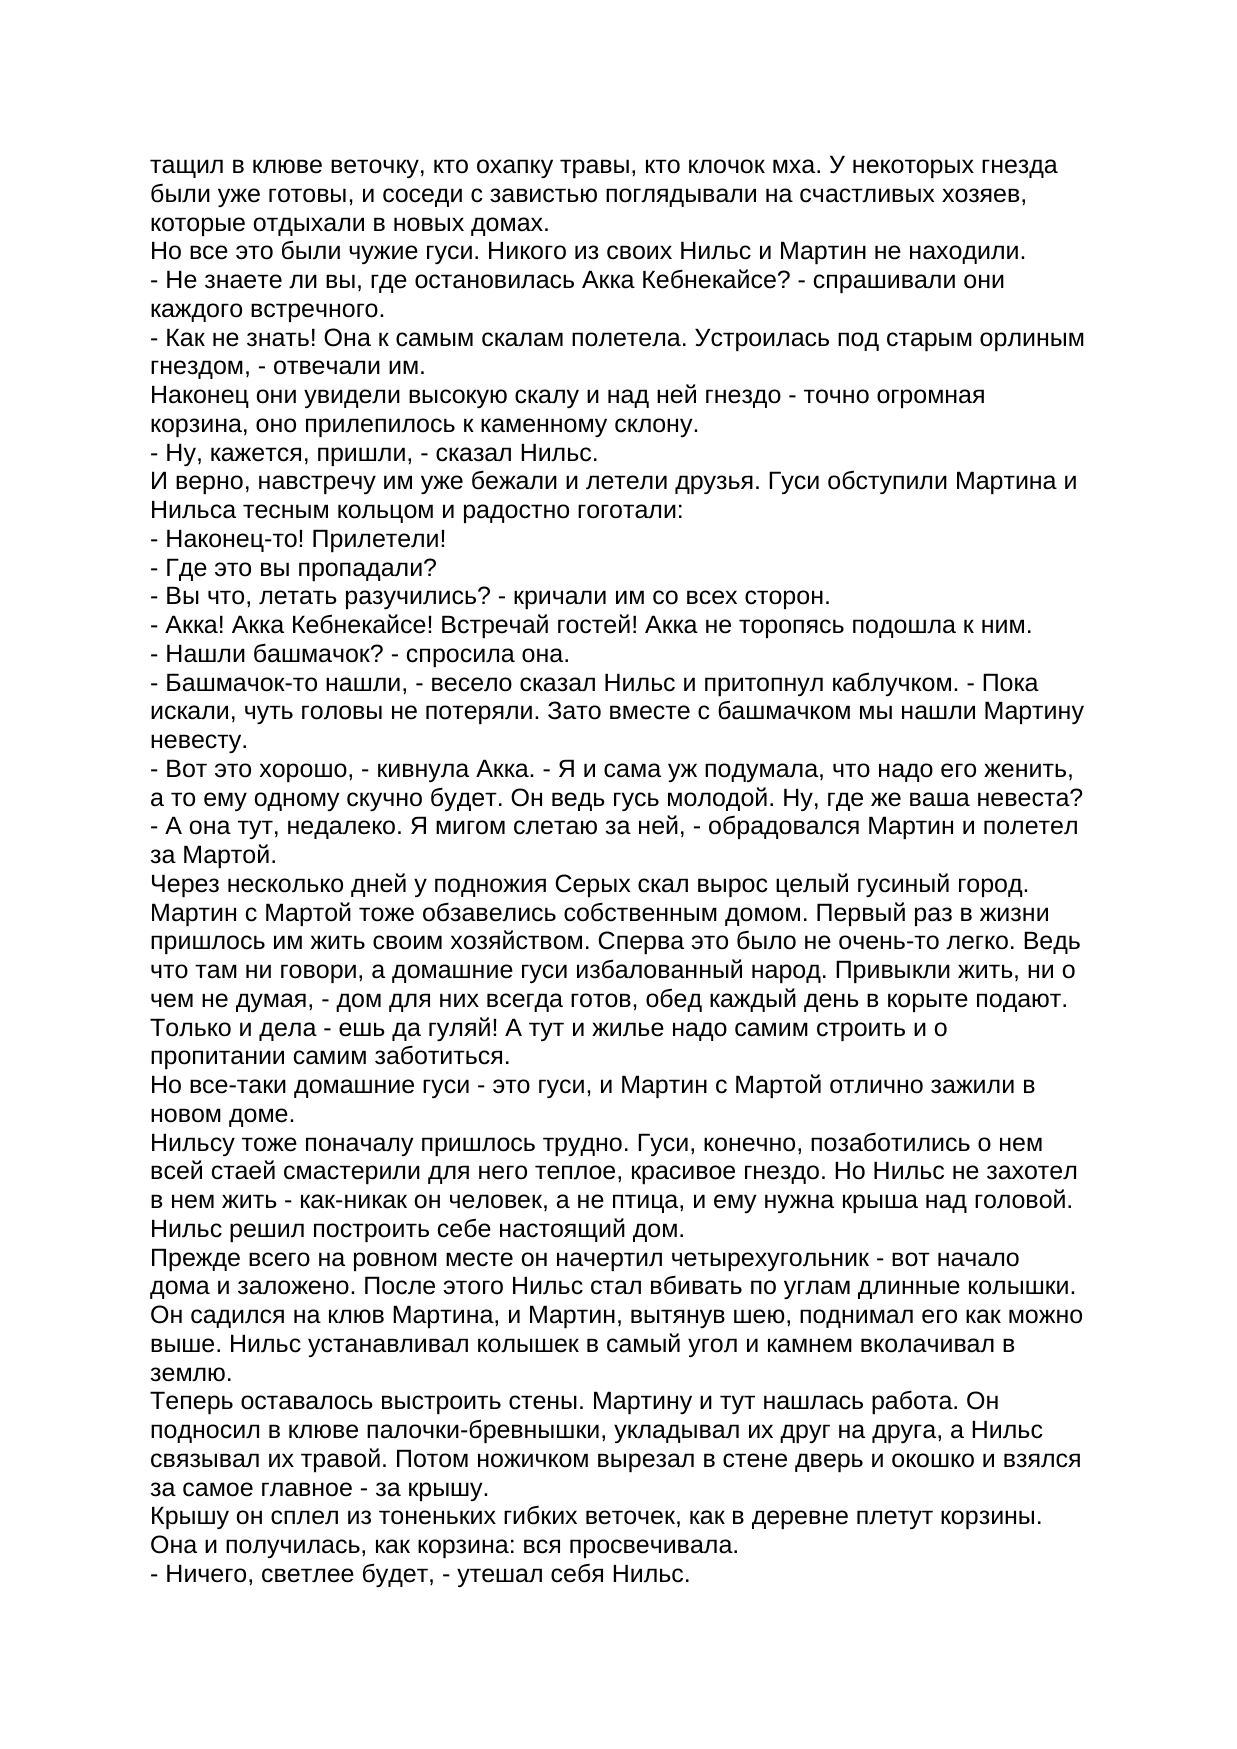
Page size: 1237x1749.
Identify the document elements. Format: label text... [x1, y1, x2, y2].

text - Вот это хорошо, - кивнула Акка. - Я и сама уж подумала, что надо его женить, а то ему одному скучно будет. Он ведь гусь молодой. Ну, где же ваша невеста? [150, 754, 1086, 811]
text Крышу он сплел из тоненьких гибких веточек, как в деревне плетут корзины. Она и получилась, как корзина: вся просвечивала. [150, 1501, 1086, 1559]
text - Нашли башмачок? - спросила она. [150, 639, 1086, 667]
text - А она тут, недалеко. Я мигом слетаю за ней, - обрадовался Мартин и полетел за Мартой. [150, 811, 1086, 869]
text - Не знаете ли вы, где остановилась Акка Кебнекайсе? - спрашивали они каждого встречного. [150, 265, 1086, 322]
text - Как не знать! Она к самым скалам полетела. Устроилась под старым орлиным гнездом, - отвечали им. [150, 322, 1086, 380]
text Прежде всего на ровном месте он начертил четырехугольник - вот начало дома и заложено. После этого Нильс стал вбивать по углам длинные колышки. Он садился на клюв Мартина, и Мартин, вытянув шею, поднимал его как можно выше. Нильс устанавливал колышек в самый угол и камнем вколачивал в землю. [150, 1242, 1086, 1386]
text Но все-таки домашние гуси - это гуси, и Мартин с Мартой отлично зажили в новом доме. [150, 1070, 1086, 1127]
text Мартин с Мартой тоже обзавелись собственным домом. Первый раз в жизни пришлось им жить своим хозяйством. Сперва это было не очень-то легко. Ведь что там ни говори, а домашние гуси избалованный народ. Привыкли жить, ни о чем не думая, - дом для них всегда готов, обед каждый день в корыте подают. Только и дела - ешь да гуляй! А тут и жилье надо самим строить и о пропитании самим заботиться. [150, 897, 1086, 1070]
text - Ничего, светлее будет, - утешал себя Нильс. [150, 1559, 1086, 1587]
text И верно, навстречу им уже бежали и летели друзья. Гуси обступили Мартина и Нильса тесным кольцом и радостно гоготали: [150, 466, 1086, 524]
text - Ну, кажется, пришли, - сказал Нильс. [150, 437, 1086, 466]
text Теперь оставалось выстроить стены. Мартину и тут нашлась работа. Он подносил в клюве палочки-бревнышки, укладывал их друг на друга, а Нильс связывал их травой. Потом ножичком вырезал в стене дверь и окошко и взялся за самое главное - за крышу. [150, 1386, 1086, 1501]
text - Где это вы пропадали? [150, 552, 1086, 581]
text - Акка! Акка Кебнекайсе! Встречай гостей! Акка не торопясь подошла к ним. [150, 610, 1086, 639]
text Нильс решил построить себе настоящий дом. [150, 1214, 1086, 1242]
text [150, 150, 1086, 236]
text Нильсу тоже поначалу пришлось трудно. Гуси, конечно, позаботились о нем всей стаей смастерили для него теплое, красивое гнездо. Но Нильс не захотел в нем жить - как-никак он человек, а не птица, и ему нужна крыша над головой. [150, 1127, 1086, 1214]
text Но все это были чужие гуси. Никого из своих Нильс и Мартин не находили. [150, 236, 1086, 265]
text - Наконец-то! Прилетели! [150, 524, 1086, 552]
text Через несколько дней у подножия Серых скал вырос целый гусиный город. [150, 869, 1086, 897]
text - Вы что, летать разучились? - кричали им со всех сторон. [150, 581, 1086, 610]
text - Башмачок-то нашли, - весело сказал Нильс и притопнул каблучком. - Пока искали, чуть головы не потеряли. Зато вместе с башмачком мы нашли Мартину невесту. [150, 667, 1086, 754]
text Наконец они увидели высокую скалу и над ней гнездо - точно огромная корзина, оно прилепилось к каменному склону. [150, 380, 1086, 437]
